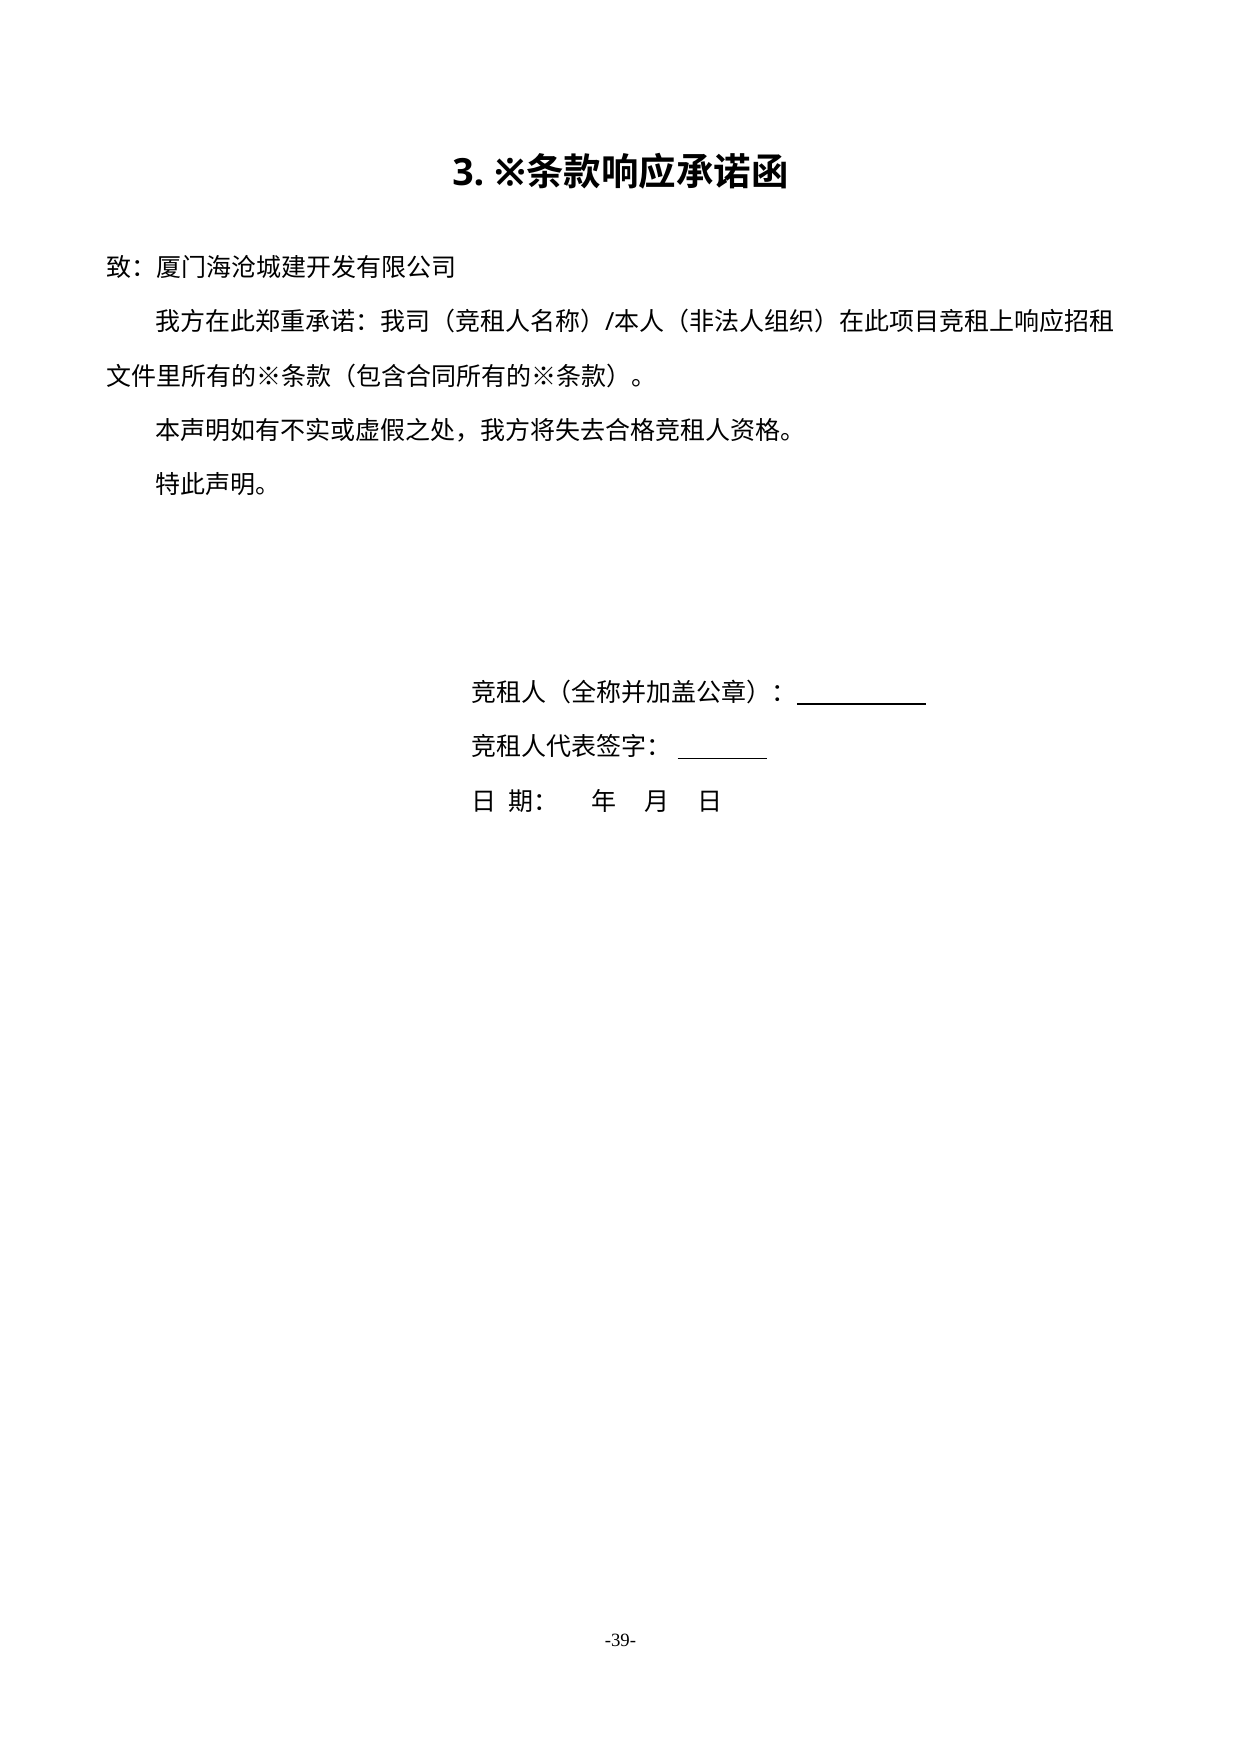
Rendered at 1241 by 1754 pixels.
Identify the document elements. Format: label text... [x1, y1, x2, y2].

text 3. ※条款响应承诺函 [106, 142, 1134, 196]
text 特此声明。 [106, 465, 1134, 501]
text 日 期： 年 月 日 [472, 781, 1134, 817]
text 我方在此郑重承诺：我司（竞租人名称）/本人（非法人组织）在此项目竞租上响应招租文件里所有的※条款（包含合同所有的※条款）。 [106, 302, 1134, 392]
text 竞租人代表签字： [472, 727, 1134, 763]
text 致：厦门海沧城建开发有限公司 [106, 247, 1134, 283]
text 竞租人（全称并加盖公章）： [472, 672, 1134, 708]
text 本声明如有不实或虚假之处，我方将失去合格竞租人资格。 [106, 410, 1134, 447]
